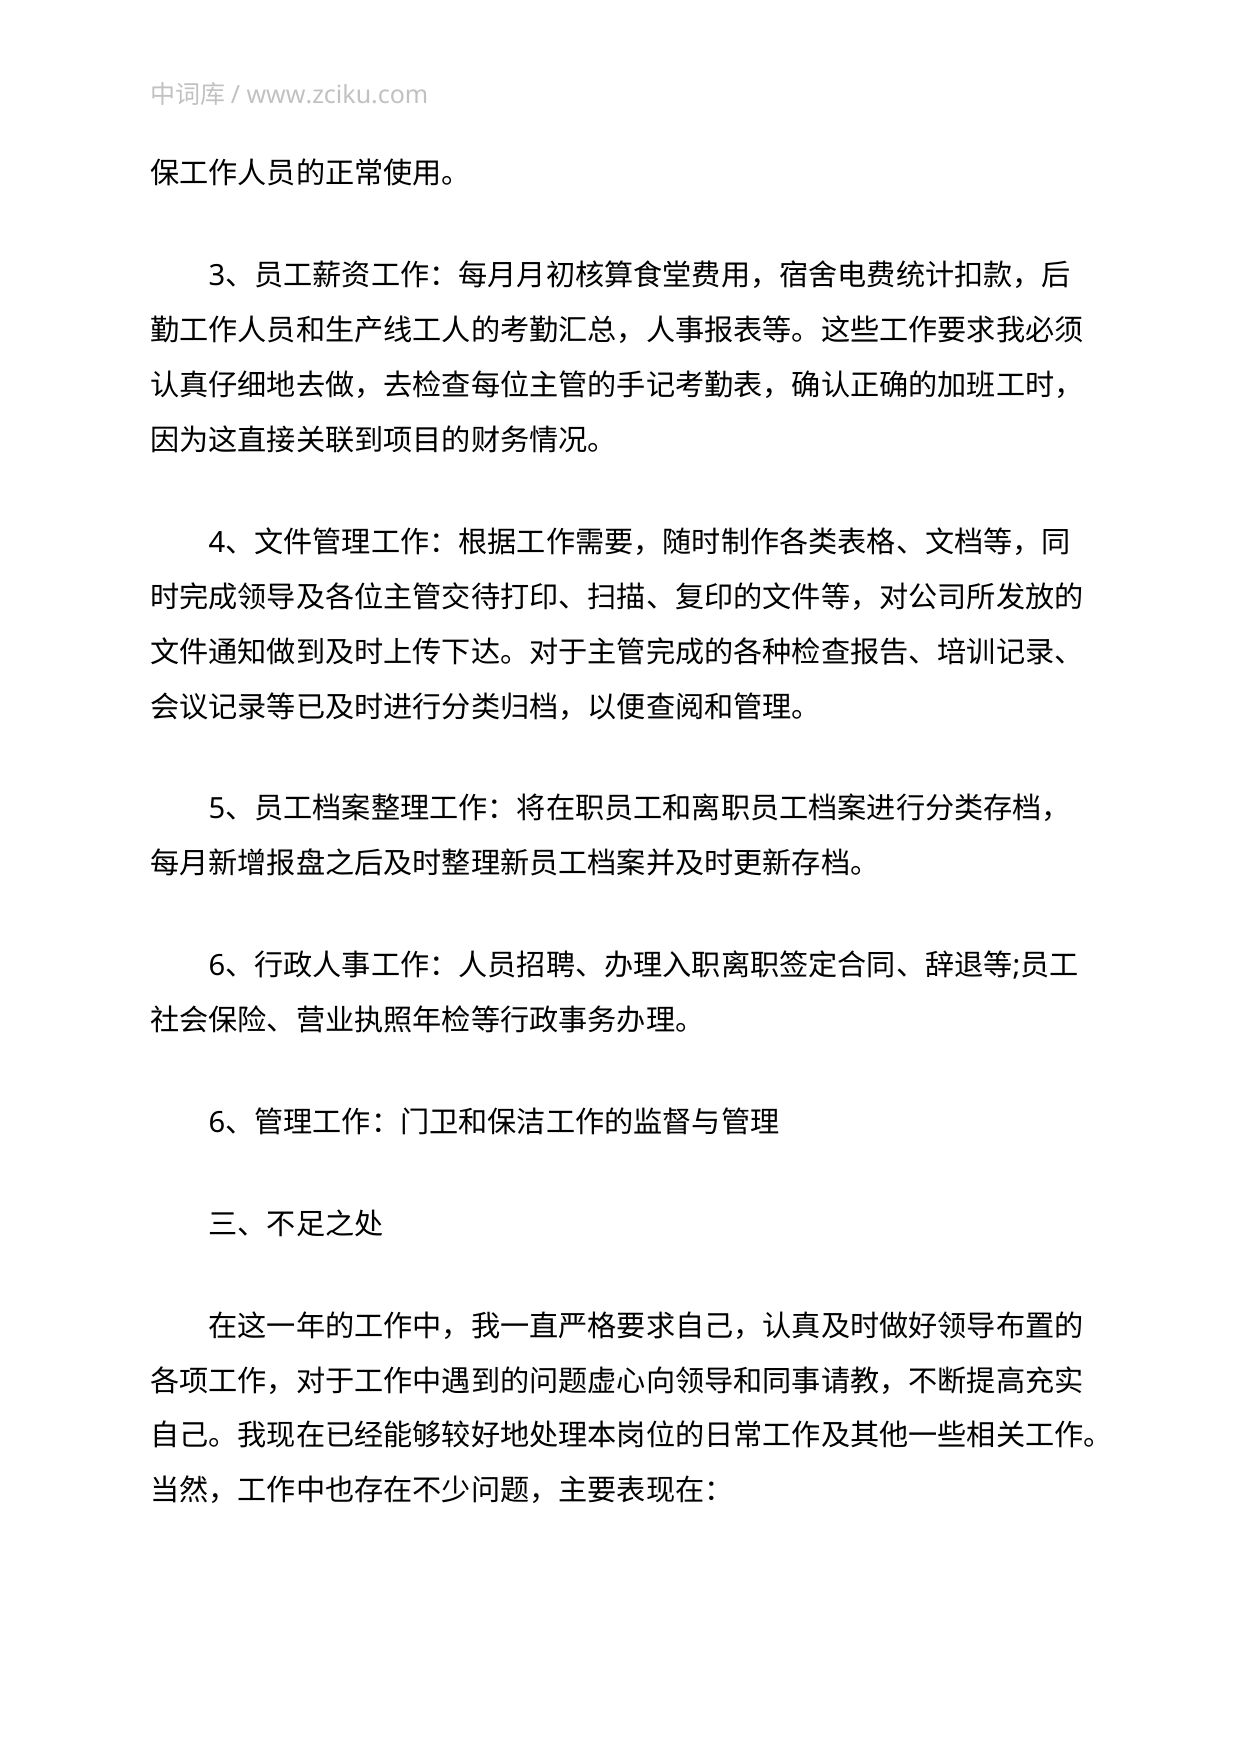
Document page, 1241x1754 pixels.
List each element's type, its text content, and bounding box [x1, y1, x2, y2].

text 三、不足之处 [150, 1200, 1090, 1243]
text 在这一年的工作中，我一直严格要求自己，认真及时做好领导布置的各项工作，对于工作中遇到的问题虚心向领导和同事请教，不断提高充实自己。我现在已经能够较好地处理本岗位的日常工作及其他一些相关工作。当然，工作中也存在不少问题，主要表现在： [150, 1302, 1090, 1509]
text 5、员工档案整理工作：将在职员工和离职员工档案进行分类存档，每月新增报盘之后及时整理新员工档案并及时更新存档。 [150, 785, 1090, 882]
text 3、员工薪资工作：每月月初核算食堂费用，宿舍电费统计扣款，后勤工作人员和生产线工人的考勤汇总，人事报表等。这些工作要求我必须认真仔细地去做，去检查每位主管的手记考勤表，确认正确的加班工时，因为这直接关联到项目的财务情况。 [150, 252, 1090, 459]
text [150, 150, 1090, 192]
text 4、文件管理工作：根据工作需要，随时制作各类表格、文档等，同时完成领导及各位主管交待打印、扫描、复印的文件等，对公司所发放的文件通知做到及时上传下达。对于主管完成的各种检查报告、培训记录、会议记录等已及时进行分类归档，以便查阅和管理。 [150, 518, 1090, 725]
text 6、管理工作：门卫和保洁工作的监督与管理 [150, 1098, 1090, 1141]
text 6、行政人事工作：人员招聘、办理入职离职签定合同、辞退等;员工社会保险、营业执照年检等行政事务办理。 [150, 942, 1090, 1039]
